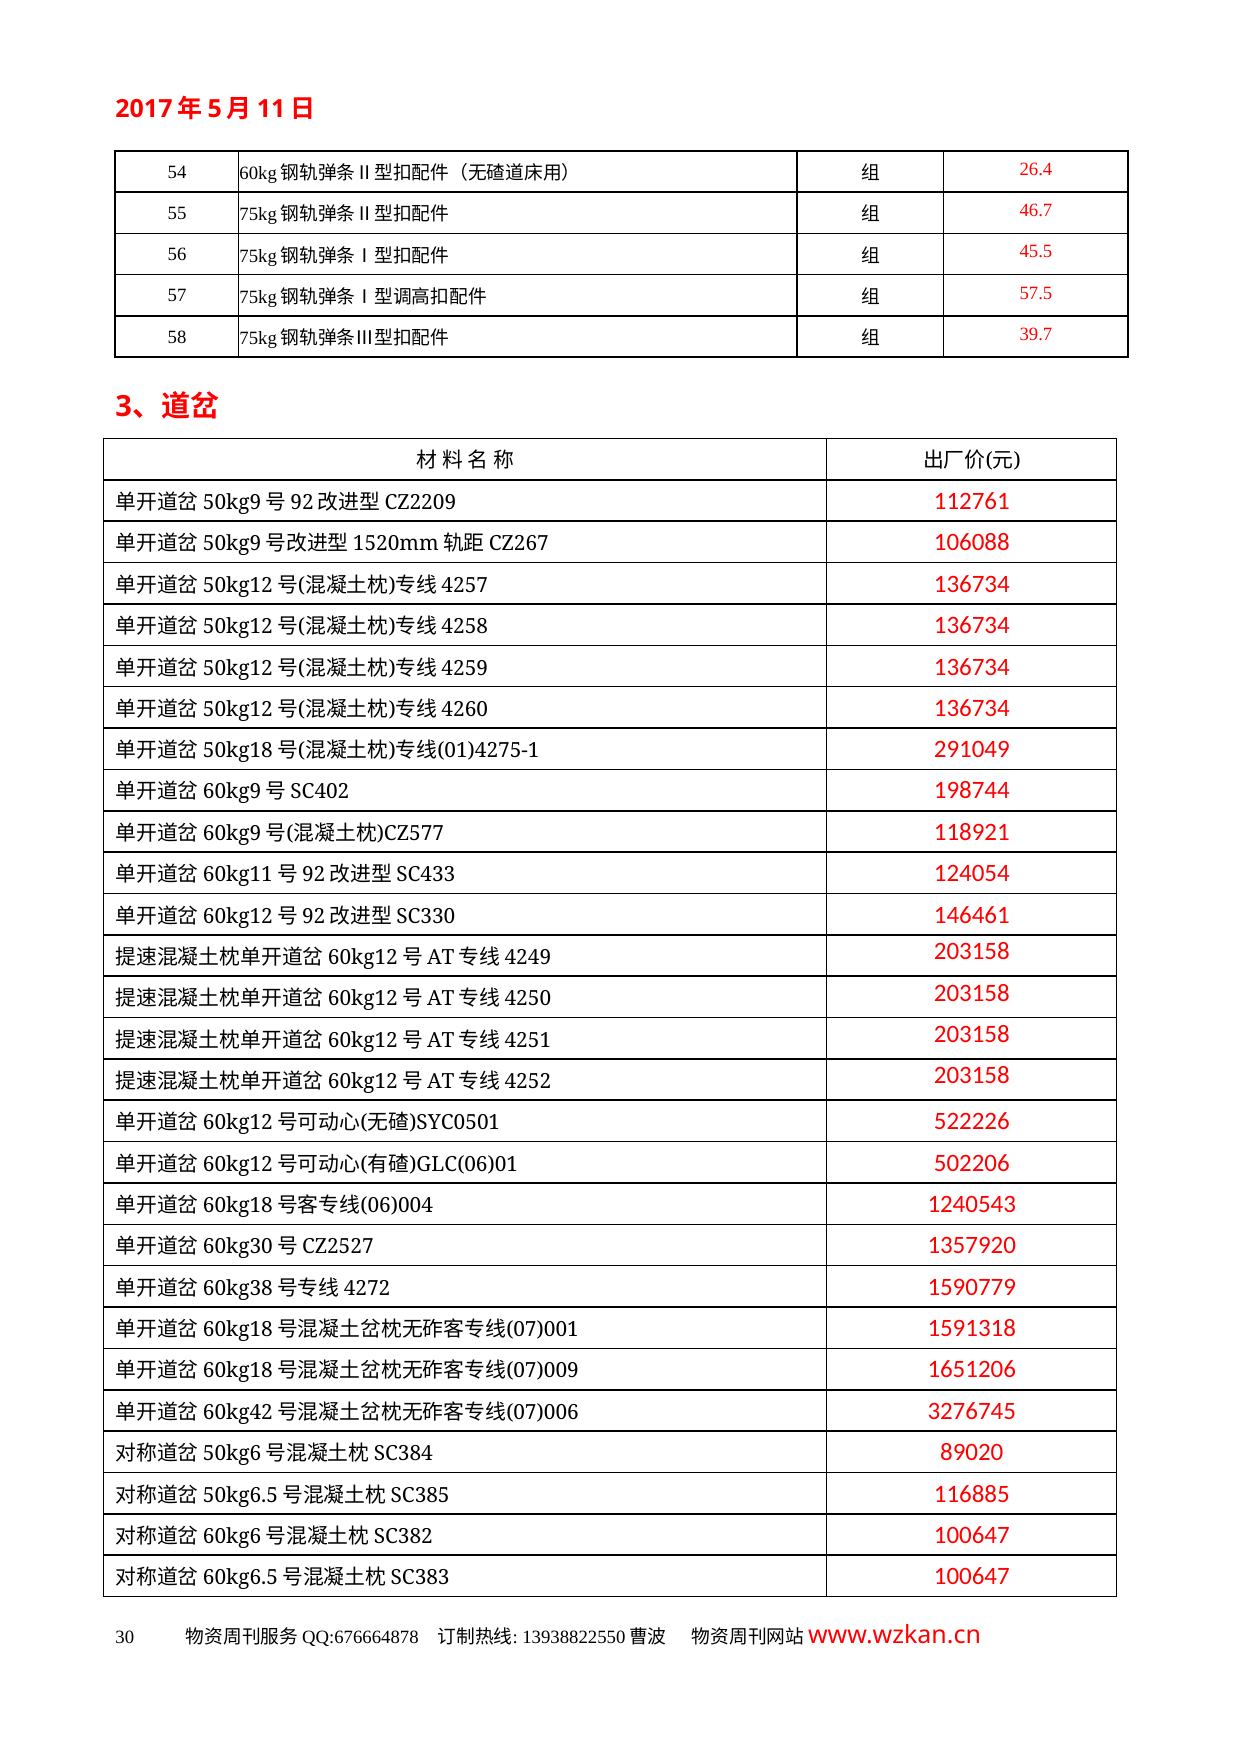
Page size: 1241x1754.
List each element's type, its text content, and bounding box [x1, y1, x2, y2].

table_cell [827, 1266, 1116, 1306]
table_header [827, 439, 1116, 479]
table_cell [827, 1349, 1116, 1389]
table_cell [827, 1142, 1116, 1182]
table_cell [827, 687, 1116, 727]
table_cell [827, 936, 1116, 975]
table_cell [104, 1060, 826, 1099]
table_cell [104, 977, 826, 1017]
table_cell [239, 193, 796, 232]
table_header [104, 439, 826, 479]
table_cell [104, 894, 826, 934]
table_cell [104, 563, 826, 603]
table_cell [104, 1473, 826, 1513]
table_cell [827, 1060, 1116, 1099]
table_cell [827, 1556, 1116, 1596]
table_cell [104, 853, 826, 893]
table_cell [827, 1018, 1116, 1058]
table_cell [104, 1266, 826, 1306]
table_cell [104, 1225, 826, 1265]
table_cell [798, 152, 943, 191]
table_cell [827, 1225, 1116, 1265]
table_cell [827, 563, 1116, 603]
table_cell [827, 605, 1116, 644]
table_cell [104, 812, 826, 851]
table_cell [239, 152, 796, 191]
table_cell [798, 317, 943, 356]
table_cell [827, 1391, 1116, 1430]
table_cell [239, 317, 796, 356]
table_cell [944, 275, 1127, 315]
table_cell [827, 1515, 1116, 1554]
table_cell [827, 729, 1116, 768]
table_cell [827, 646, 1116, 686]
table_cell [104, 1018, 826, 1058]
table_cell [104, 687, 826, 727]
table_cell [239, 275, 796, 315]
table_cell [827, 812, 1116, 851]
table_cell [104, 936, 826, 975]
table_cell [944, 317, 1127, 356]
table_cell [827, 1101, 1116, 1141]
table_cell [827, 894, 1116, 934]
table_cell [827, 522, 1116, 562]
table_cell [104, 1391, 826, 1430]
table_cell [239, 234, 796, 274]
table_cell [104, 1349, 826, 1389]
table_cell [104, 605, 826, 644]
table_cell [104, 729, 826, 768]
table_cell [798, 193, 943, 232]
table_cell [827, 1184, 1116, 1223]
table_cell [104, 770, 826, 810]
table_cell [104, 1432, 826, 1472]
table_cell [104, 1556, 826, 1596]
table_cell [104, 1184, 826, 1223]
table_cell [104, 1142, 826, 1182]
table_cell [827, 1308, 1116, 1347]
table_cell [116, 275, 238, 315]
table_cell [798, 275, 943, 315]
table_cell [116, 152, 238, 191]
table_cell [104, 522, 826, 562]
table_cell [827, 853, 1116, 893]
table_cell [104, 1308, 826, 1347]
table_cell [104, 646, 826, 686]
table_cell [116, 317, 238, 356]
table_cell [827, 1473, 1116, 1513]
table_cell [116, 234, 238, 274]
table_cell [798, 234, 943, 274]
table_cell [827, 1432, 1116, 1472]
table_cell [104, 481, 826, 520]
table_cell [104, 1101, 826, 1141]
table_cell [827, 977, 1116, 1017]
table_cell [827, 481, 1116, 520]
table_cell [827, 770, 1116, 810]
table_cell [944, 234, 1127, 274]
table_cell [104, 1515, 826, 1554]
subtitle 3、道岔 [115, 383, 1128, 425]
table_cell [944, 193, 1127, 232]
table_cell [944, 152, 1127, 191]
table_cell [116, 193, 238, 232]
